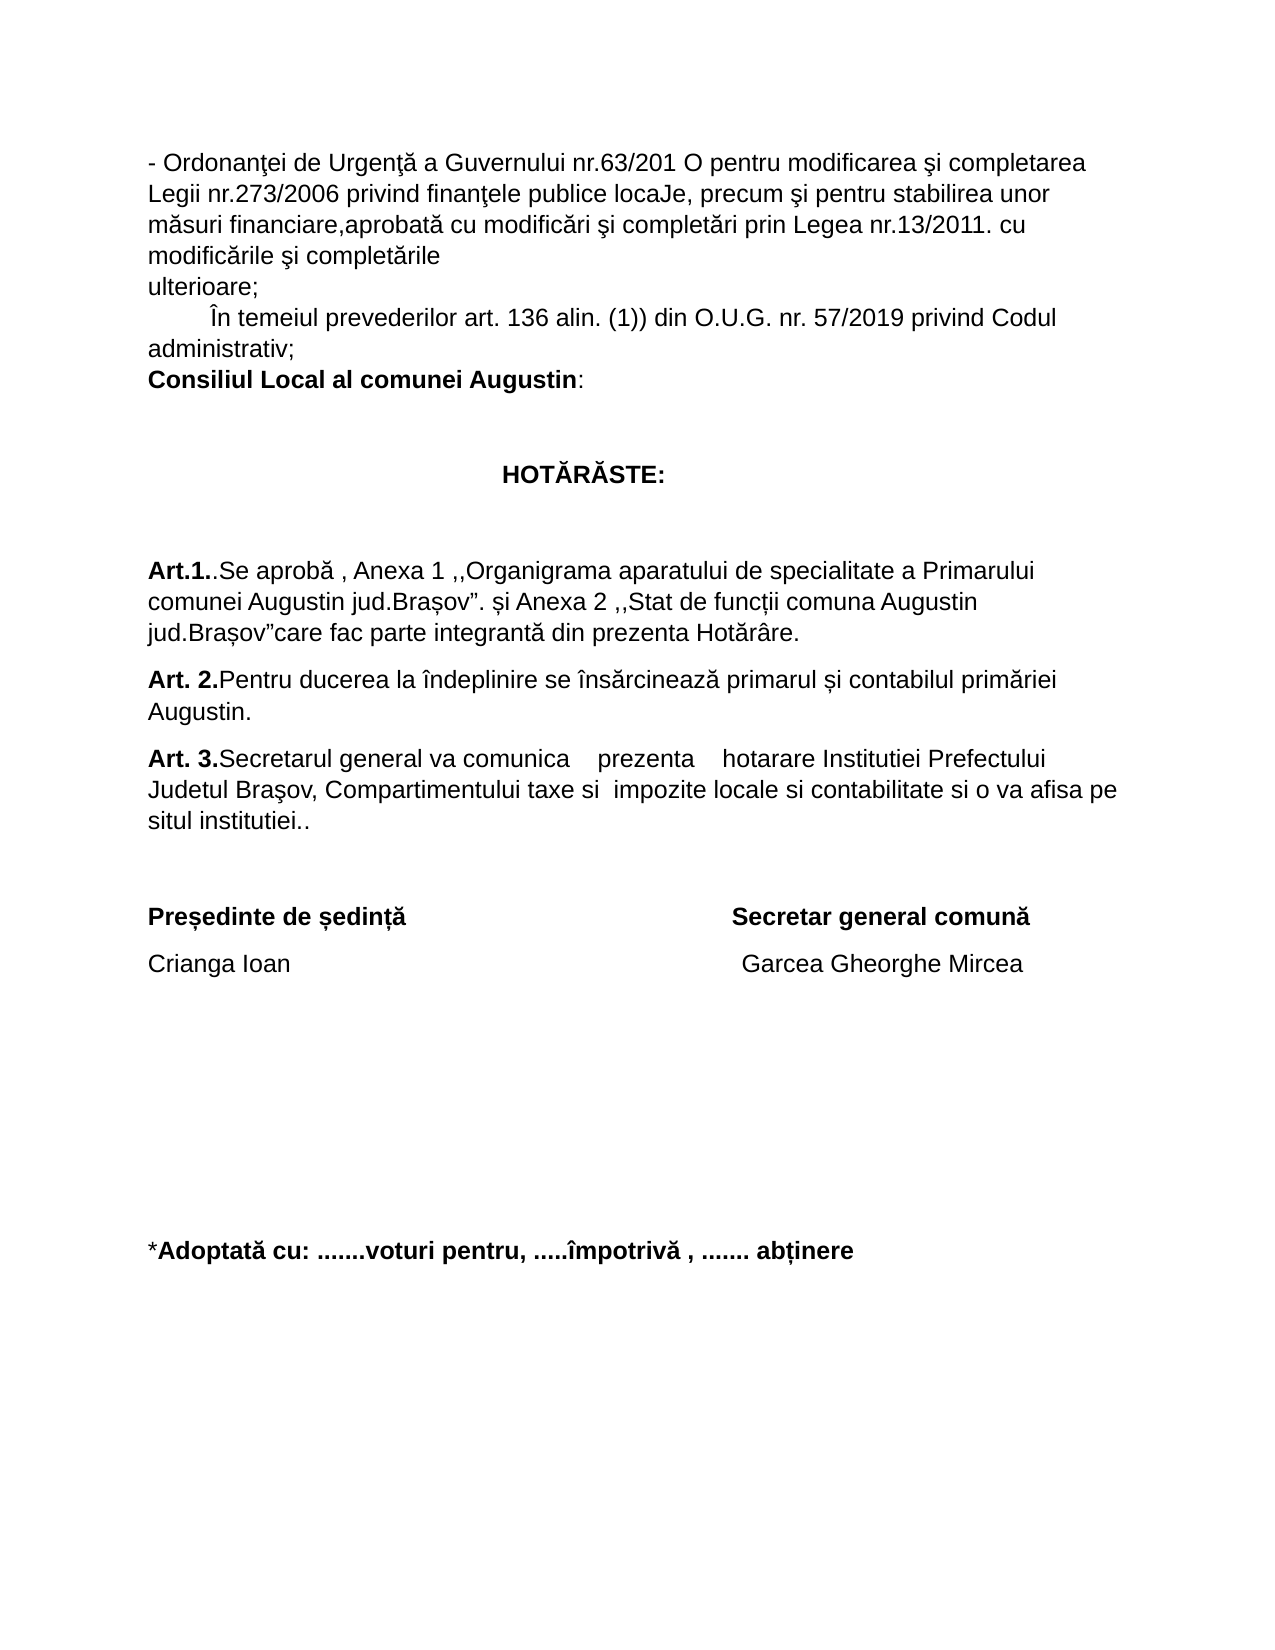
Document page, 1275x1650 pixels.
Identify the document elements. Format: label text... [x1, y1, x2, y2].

text Art. 2.Pentru ducerea la îndeplinire se însărcinează primarul și contabilul primăriei Augustin. [148, 666, 1127, 725]
text În temeiul prevederilor art. 136 alin. (1)) din O.U.G. nr. 57/2019 privind Codul administrativ; [148, 303, 1127, 363]
text - Ordonanţei de Urgenţă a Guvernului nr.63/201 O pentru modificarea şi completarea Legii nr.273/2006 privind finanţele publice locaJe, precum şi pentru stabilirea unor măsuri financiare,aprobată cu modificări şi completări prin Legea nr.13/2011. cu modificările şi completările [148, 148, 1127, 269]
text Crianga Ioan Garcea Gheorghe Mircea [148, 949, 1127, 978]
text Consiliul Local al comunei Augustin: [148, 365, 1127, 394]
text Art.1..Se aprobă , Anexa 1 ,,Organigrama aparatului de specialitate a Primarului comunei Augustin jud.Brașov”. și Anexa 2 ,,Stat de funcții comuna Augustin jud.Brașov”care fac parte integrantă din prezenta Hotărâre. [148, 556, 1127, 647]
text *Adoptată cu: .......voturi pentru, .....împotrivă , ....... abținere [148, 1236, 1127, 1264]
text HOTĂRĂSTE: [148, 460, 1127, 489]
text Președinte de ședință Secretar general comună [148, 902, 1127, 931]
text Art. 3.Secretarul general va comunica prezenta hotarare Institutiei Prefectului Judetul Braşov, Compartimentului taxe si impozite locale si contabilitate si o va afisa pe situl institutiei.. [148, 744, 1127, 835]
text ulterioare; [148, 272, 1127, 301]
